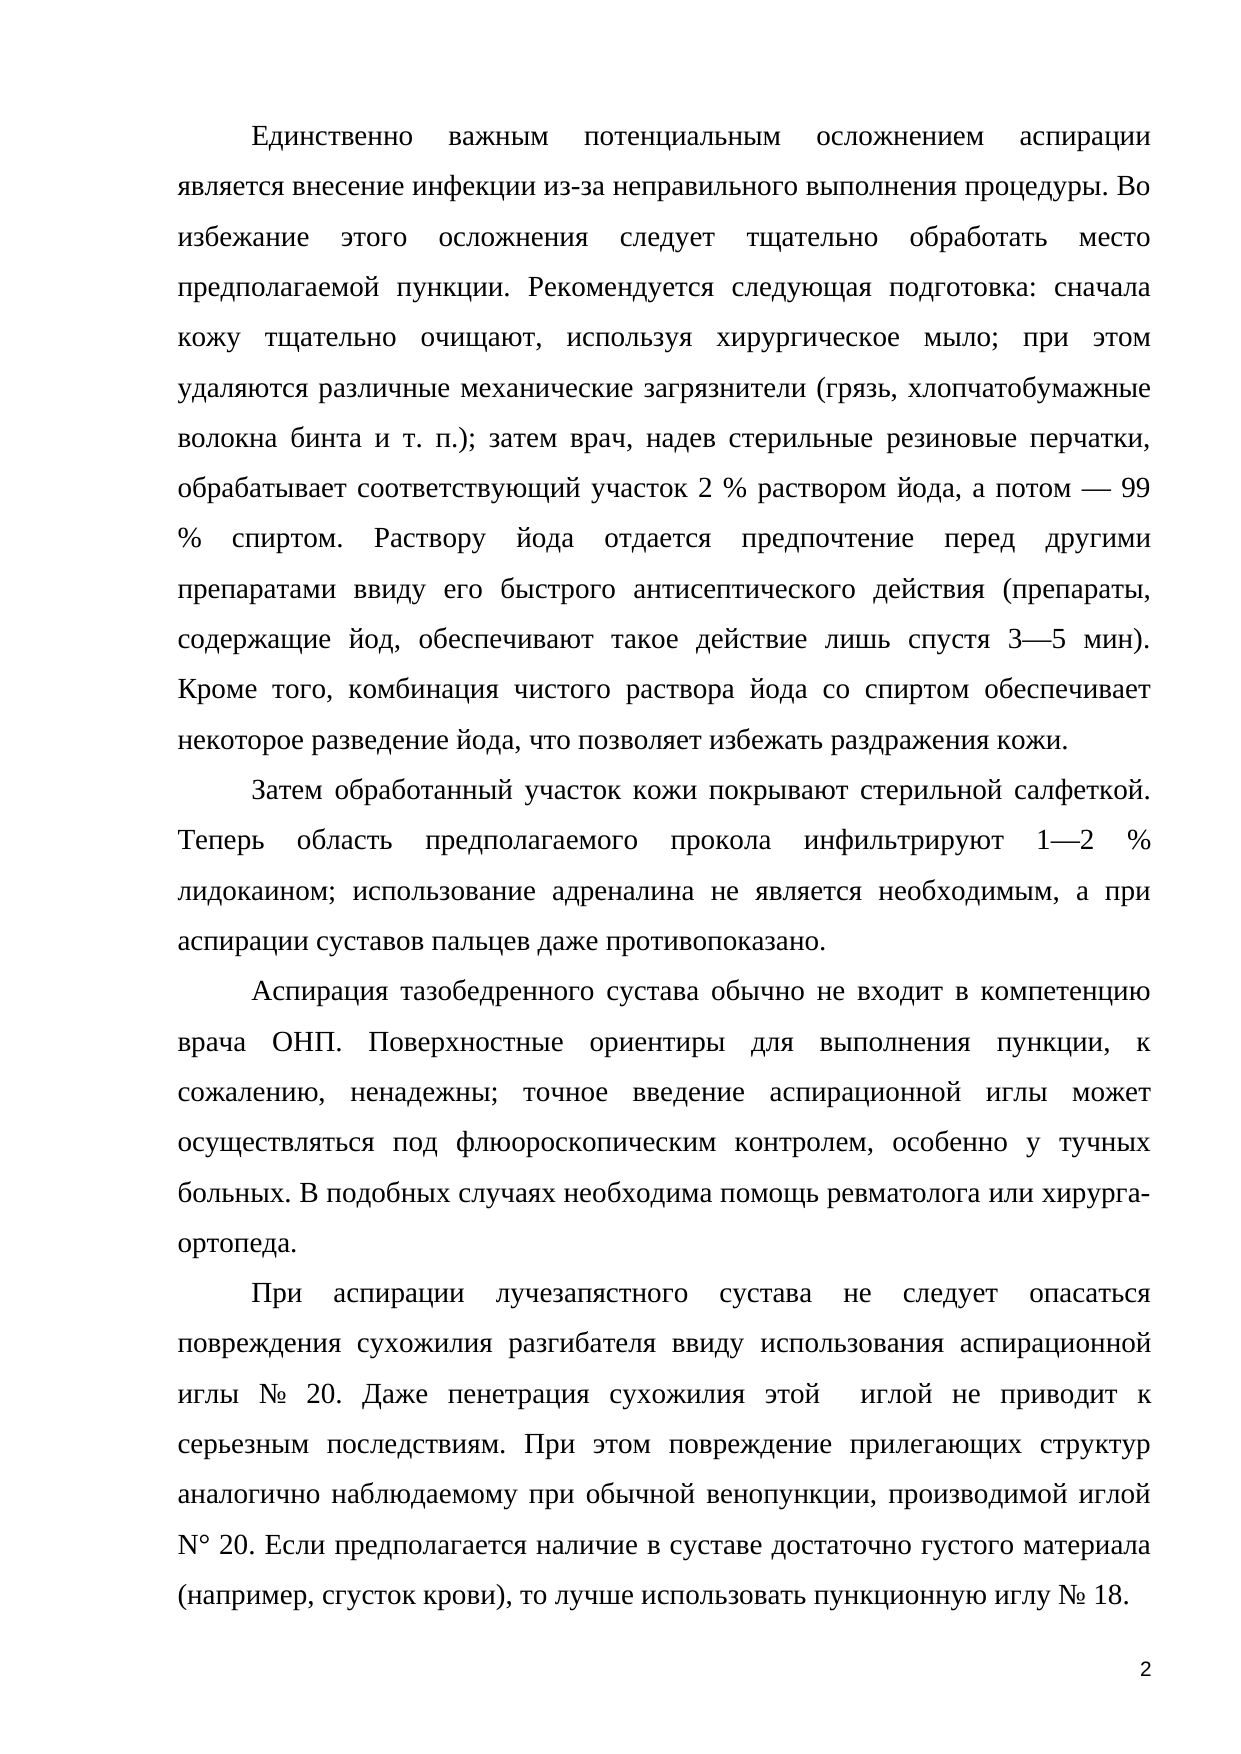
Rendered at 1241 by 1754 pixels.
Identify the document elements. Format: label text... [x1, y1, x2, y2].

text Затем обработанный участок кожи покрывают стерильной салфеткой. Теперь область предполагаемого прокола инфильтрируют 1—2 % лидокаином; использование адреналина не является необходимым, а при аспирации суставов пальцев даже противопоказано. [177, 772, 1152, 957]
text При аспирации лучезапястного сустава не следует опасаться повреждения сухожилия разгибателя ввиду использования аспирационной иглы № 20. Даже пенетрация сухожилия этой иглой не приводит к серьезным последствиям. При этом повреждение прилегающих структур аналогично наблюдаемому при обычной венопункции, производимой иглой N° 20. Если предполагается наличие в суставе достаточно густого материала (например, сгусток крови), то лучше использовать пункционную иглу № 18. [177, 1275, 1152, 1611]
text Аспирация тазобедренного сустава обычно не входит в компетенцию врача ОНП. Поверхностные ориентиры для выполнения пункции, к сожалению, ненадежны; точное введение аспирационной иглы может осуществляться под флюороскопическим контролем, особенно у тучных больных. В подобных случаях необходима помощь ревматолога или хирурга-ортопеда. [177, 973, 1152, 1258]
text Единственно важным потенциальным осложнением аспирации является внесение инфекции из-за неправильного выполнения процедуры. Во избежание этого осложнения следует тщательно обработать место предполагаемой пункции. Рекомендуется следующая подготовка: сначала кожу тщательно очищают, используя хирургическое мыло; при этом удаляются различные механические загрязнители (грязь, хлопчатобумажные волокна бинта и т. п.); затем врач, надев стерильные резиновые перчатки, обрабатывает соответствующий участок 2 % раствором йода, а потом — 99 % спиртом. Раствору йода отдается предпочтение перед другими препаратами ввиду его быстрого антисептического действия (препараты, содержащие йод, обеспечивают такое действие лишь спустя 3—5 мин). Кроме того, комбинация чистого раствора йода со спиртом обеспечивает некоторое разведение йода, что позволяет избежать раздражения кожи. [177, 118, 1152, 755]
